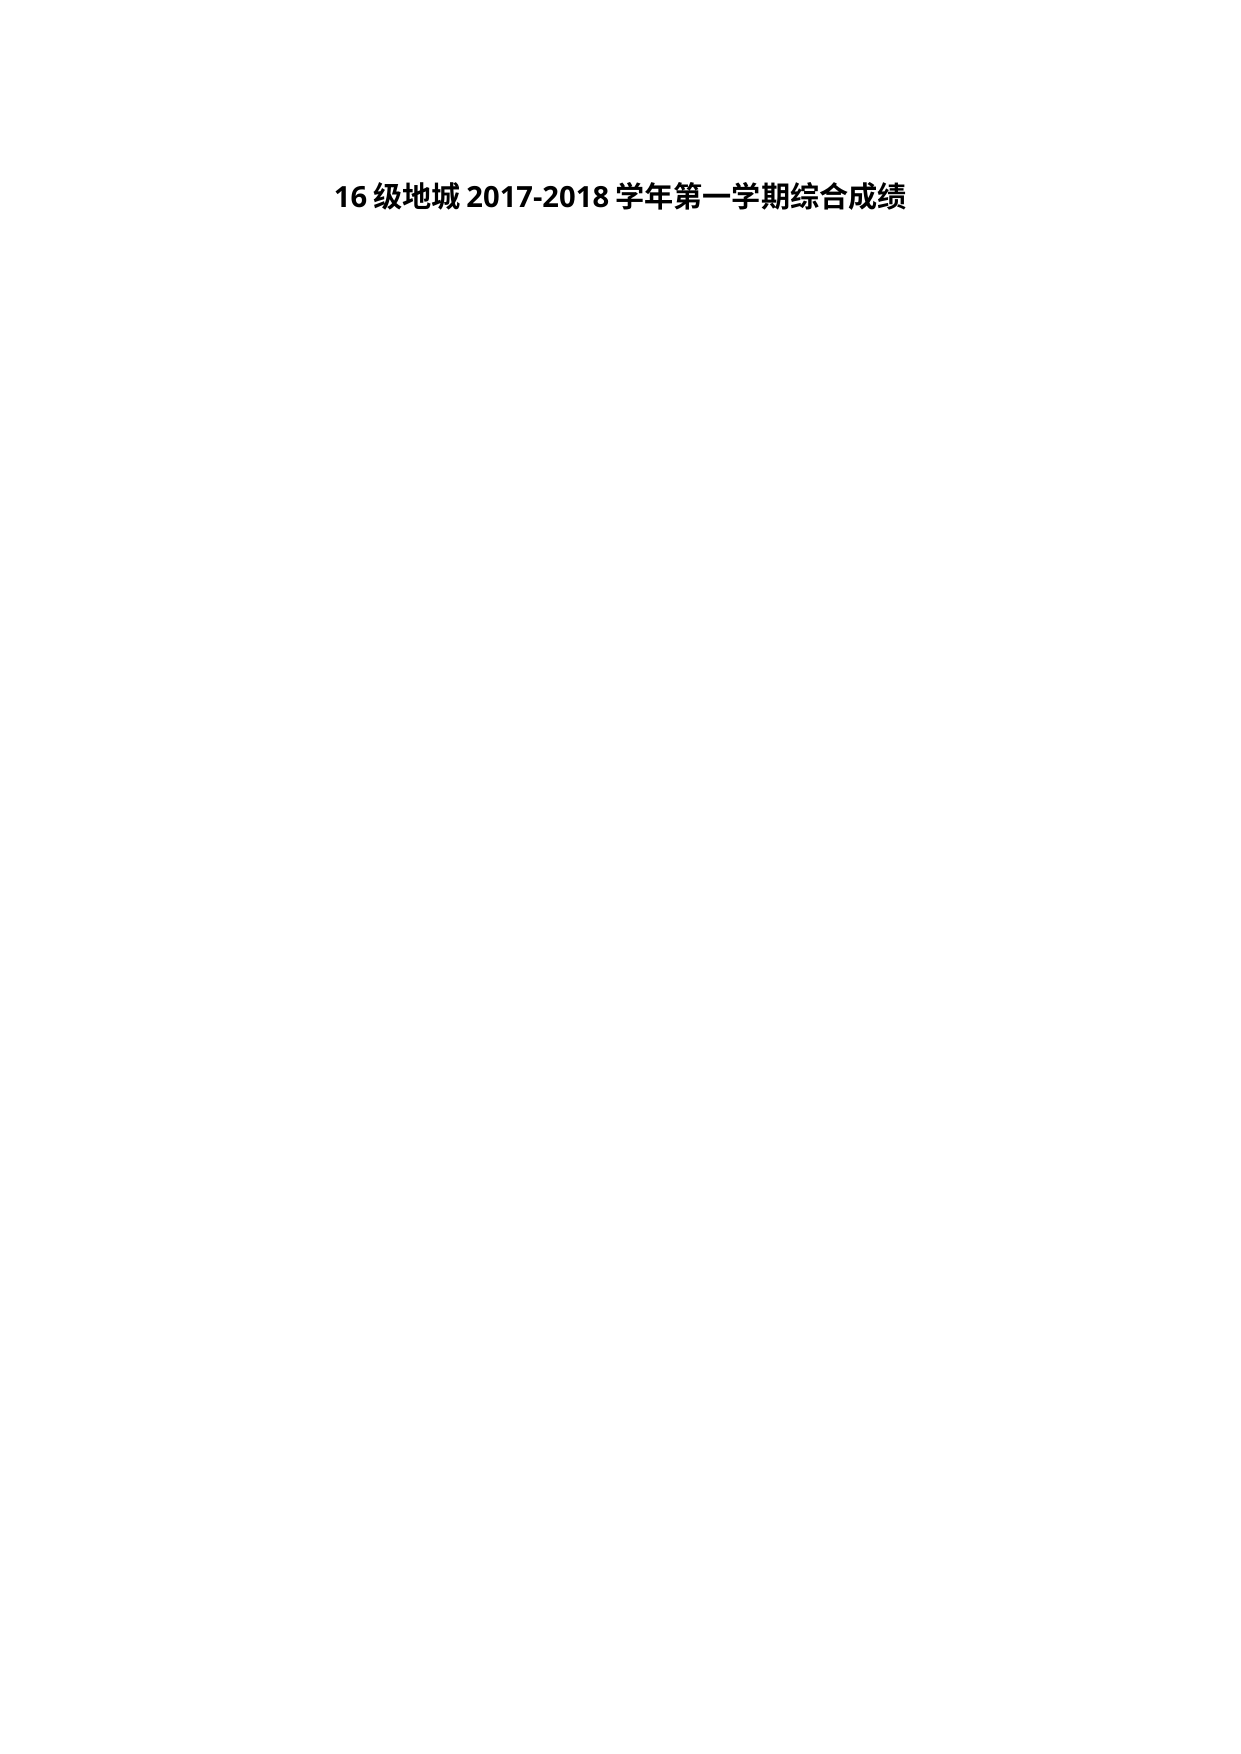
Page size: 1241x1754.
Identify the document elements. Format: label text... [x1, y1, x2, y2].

text 16级地城2017-2018学年第一学期综合成绩 [187, 162, 1053, 227]
